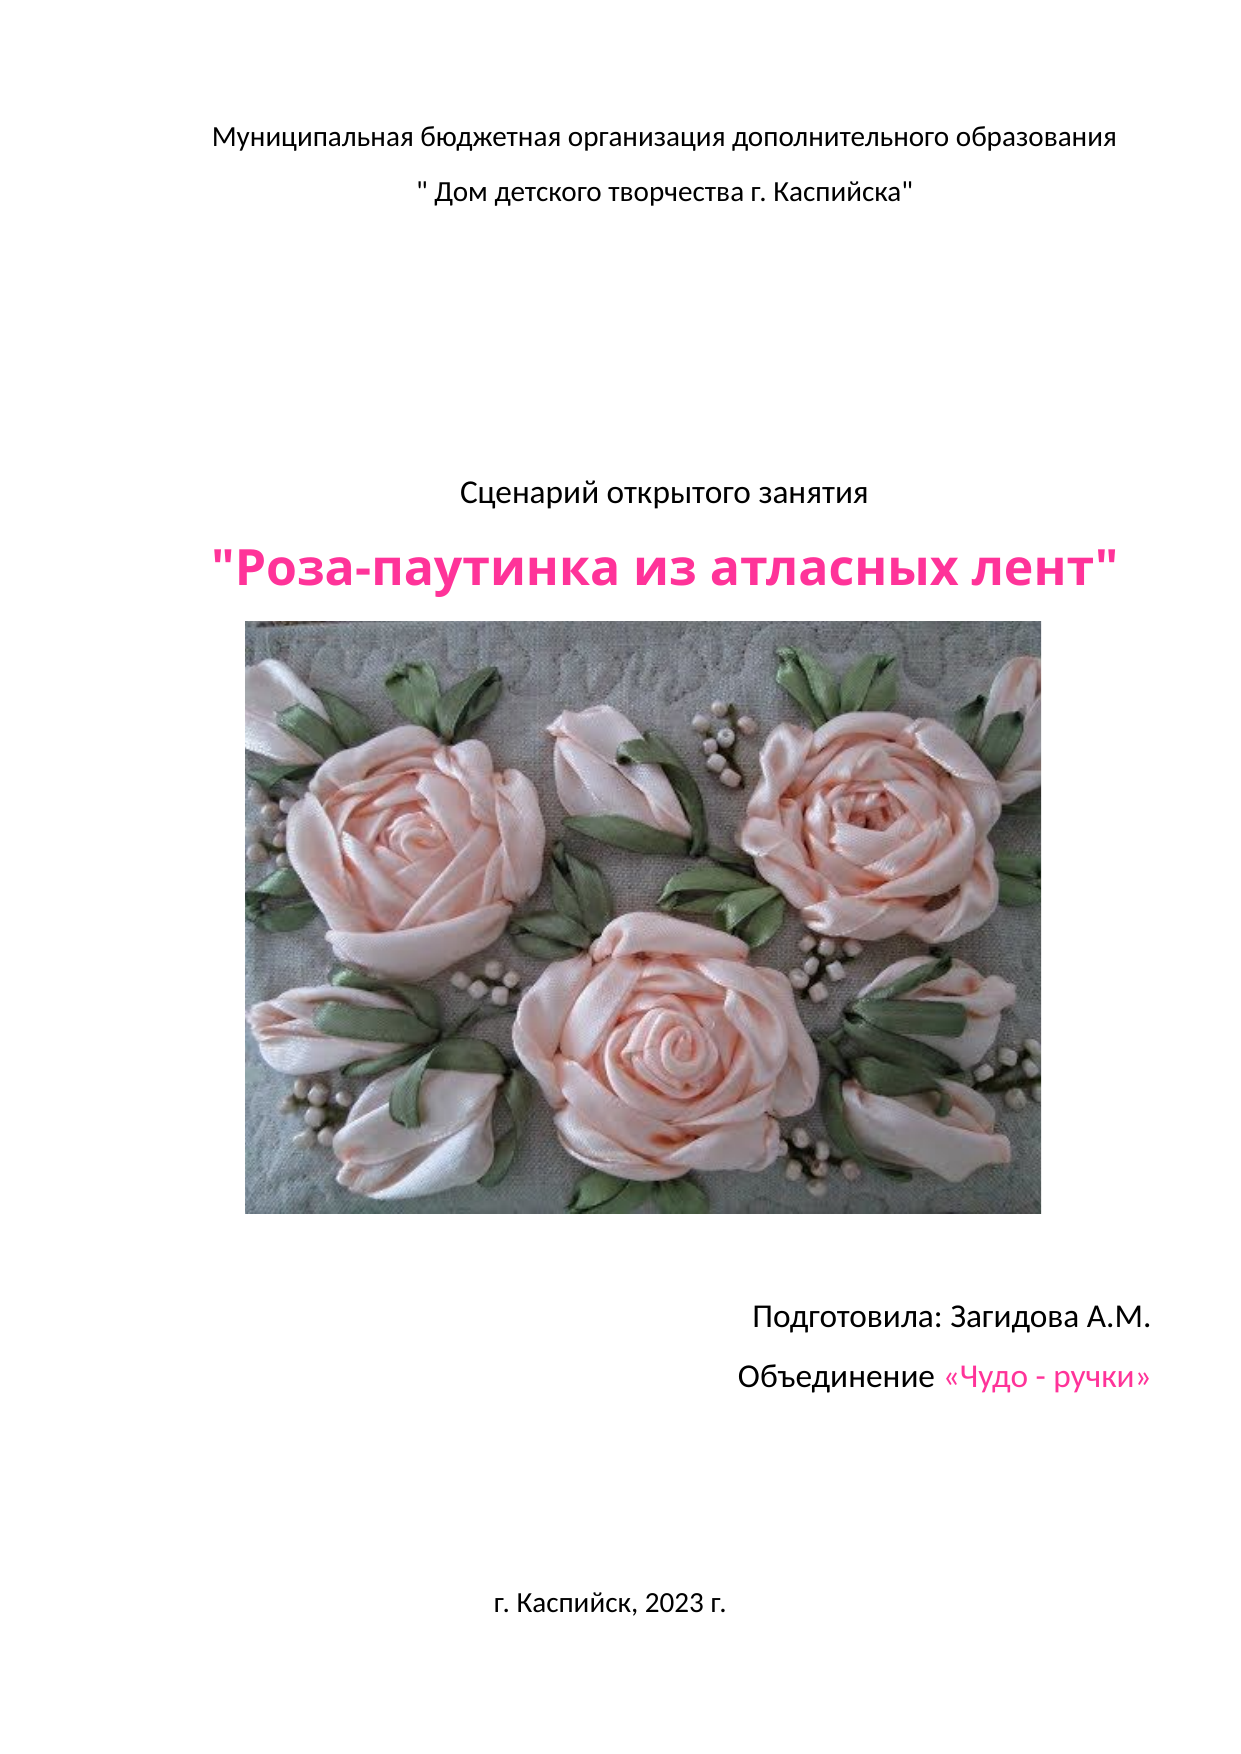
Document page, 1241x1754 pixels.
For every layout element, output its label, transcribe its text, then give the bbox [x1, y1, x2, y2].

text "Роза-паутинка из атласных лент" [177, 531, 1152, 599]
text Объединение «Чудо - ручки» [177, 1355, 1152, 1396]
picture [245, 621, 1042, 1214]
text Подготовила: Загидова А.М. [177, 1294, 1152, 1335]
text Муниципальная бюджетная организация дополнительного образования [177, 118, 1152, 154]
text г. Каспийск, 2023 г. [177, 1584, 1152, 1619]
text " Дом детского творчества г. Каспийска" [177, 173, 1152, 209]
text Сценарий открытого занятия [177, 471, 1152, 512]
